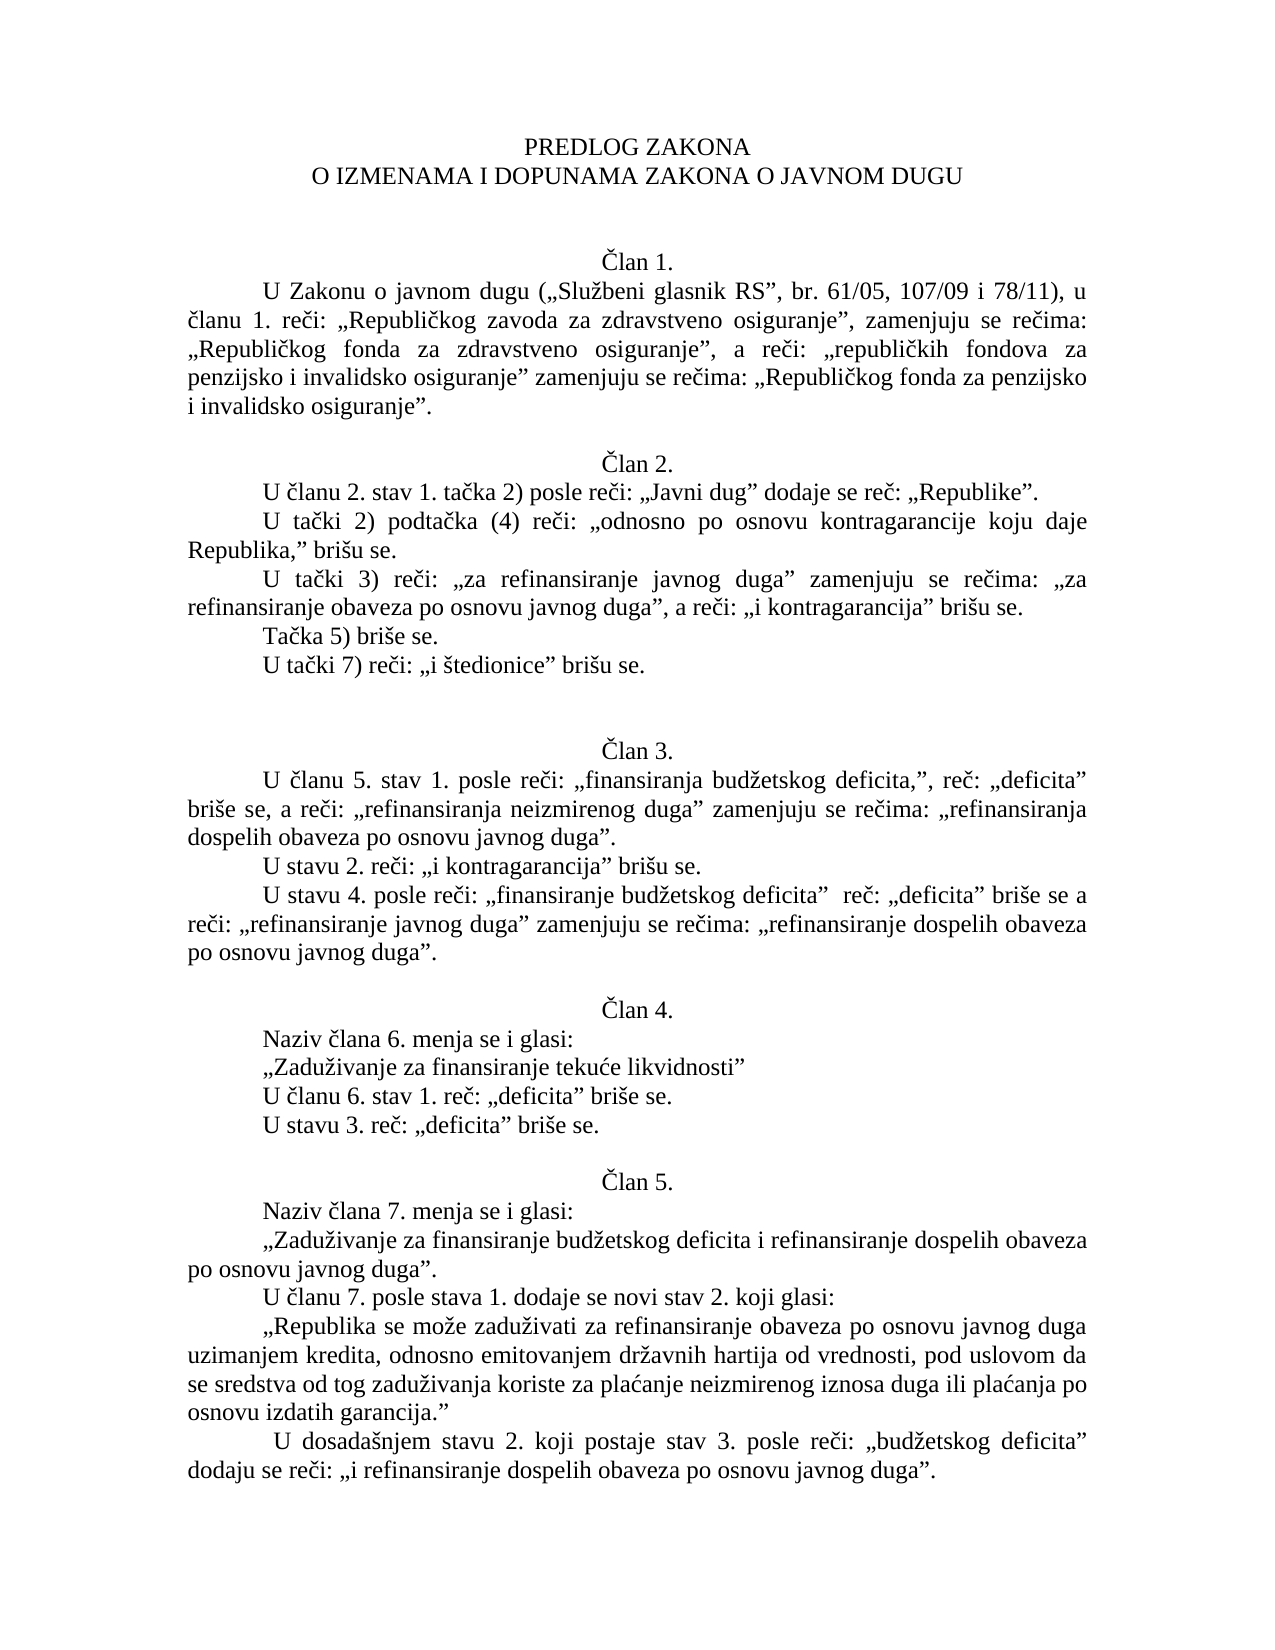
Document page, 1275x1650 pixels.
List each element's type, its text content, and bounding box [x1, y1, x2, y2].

text Član 3. [187, 736, 1088, 765]
text Član 5. [187, 1167, 1088, 1196]
text U tački 7) reči: „i štedionice” brišu se. [187, 650, 1088, 679]
text U dosadašnjem stavu 2. koji postaje stav 3. posle reči: „budžetskog deficitaˮ dodaju se reči: „i refinansiranje dospelih obaveza po osnovu javnog dugaˮ. [187, 1426, 1088, 1484]
text „Zaduživanje za finansiranje tekuće likvidnostiˮ [187, 1052, 1088, 1081]
text O IZMENAMA I DOPUNAMA ZAKONA O JAVNOM DUGU [187, 161, 1088, 190]
text U članu 2. stav 1. tačka 2) posle reči: „Javni dugˮ dodaje se reč: „Republikeˮ. [187, 477, 1088, 506]
text U članu 6. stav 1. reč: „deficitaˮ briše se. [187, 1081, 1088, 1110]
text Član 4. [187, 995, 1088, 1024]
text U stavu 3. reč: „deficitaˮ briše se. [187, 1110, 1088, 1139]
text U stavu 4. posle reči: „finansiranje budžetskog deficita” reč: „deficitaˮ briše se a reči: „refinansiranje javnog dugaˮ zamenjuju se rečima: „refinansiranje dospelih obaveza po osnovu javnog dugaˮ. [187, 880, 1088, 966]
text U članu 5. stav 1. posle reči: „finansiranja budžetskog deficita,”, reč: „deficitaˮ briše se, a reči: „refinansiranja neizmirenog dugaˮ zamenjuju se rečima: „refinansiranja dospelih obaveza po osnovu javnog dugaˮ. [187, 765, 1088, 851]
text U tački 3) reči: „za refinansiranje javnog dugaˮ zamenjuju se rečima: „za refinansiranje obaveza po osnovu javnog dugaˮ, a reči: „i kontragarancijaˮ brišu se. [187, 564, 1088, 621]
text U Zakonu o javnom dugu („Službeni glasnik RS”, br. 61/05, 107/09 i 78/11), u članu 1. reči: „Republičkog zavoda za zdravstveno osiguranjeˮ, zamenjuju se rečima: „Republičkog fonda za zdravstveno osiguranjeˮ, a reči: „republičkih fondova za penzijsko i invalidsko osiguranjeˮ zamenjuju se rečima: „Republičkog fonda za penzijsko i invalidsko osiguranjeˮ. [187, 276, 1088, 420]
text „Republika se može zaduživati za refinansiranje obaveza po osnovu javnog duga uzimanjem kredita, odnosno emitovanjem državnih hartija od vrednosti, pod uslovom da se sredstva od tog zaduživanja koriste za plaćanje neizmirenog iznosa duga ili plaćanja po osnovu izdatih garancija.ˮ [187, 1311, 1088, 1426]
text U stavu 2. reči: „i kontragarancijaˮ brišu se. [187, 851, 1088, 880]
text Član 1. [187, 247, 1088, 276]
text Naziv člana 7. menja se i glasi: [187, 1196, 1088, 1225]
text Član 2. [187, 449, 1088, 477]
text Tačka 5) briše se. [187, 621, 1088, 650]
text U tački 2) podtačka (4) reči: „odnosno po osnovu kontragarancije koju daje Republika,” brišu se. [187, 506, 1088, 564]
text PREDLOG ZAKONA [187, 132, 1088, 161]
text Naziv člana 6. menja se i glasi: [187, 1024, 1088, 1052]
text „Zaduživanje za finansiranje budžetskog deficita i refinansiranje dospelih obaveza po osnovu javnog dugaˮ. [187, 1225, 1088, 1282]
text U članu 7. posle stava 1. dodaje se novi stav 2. koji glasi: [187, 1282, 1088, 1311]
